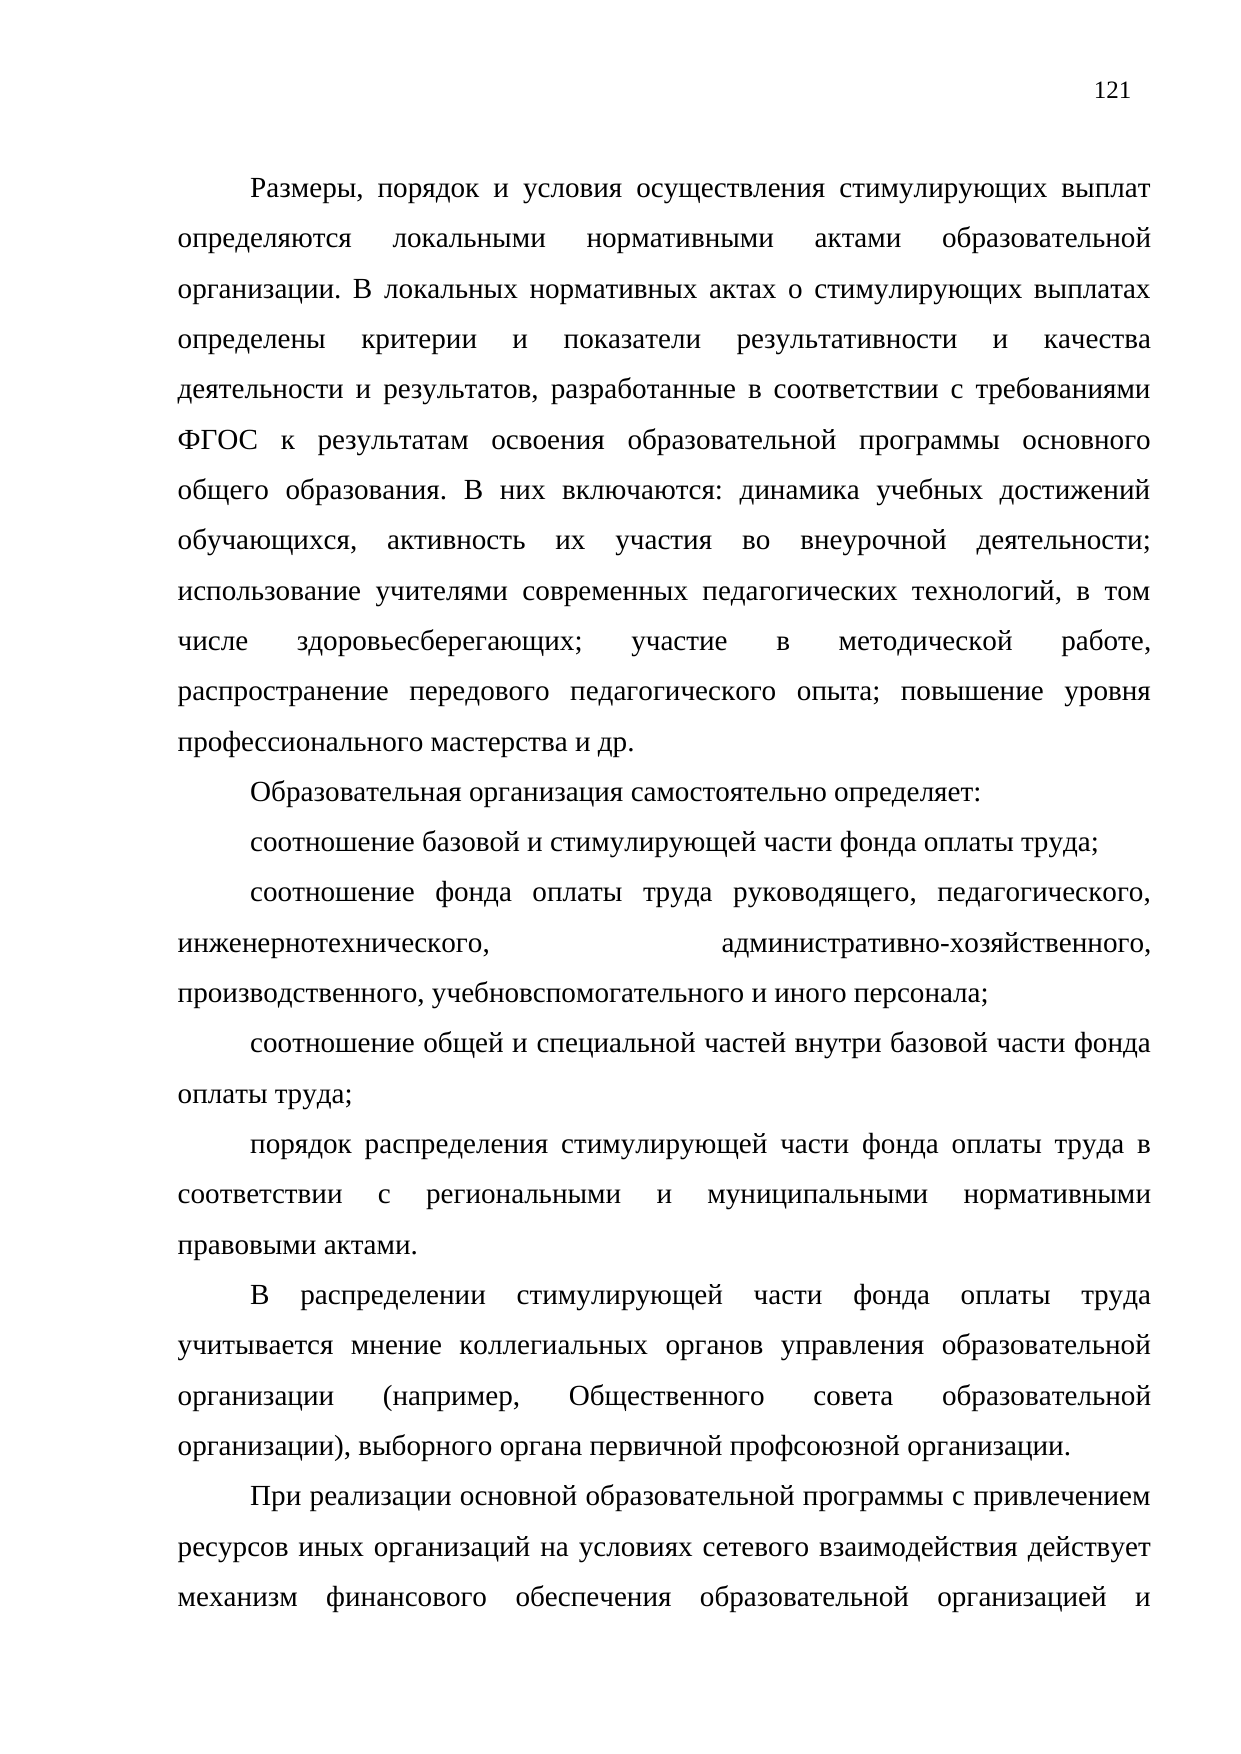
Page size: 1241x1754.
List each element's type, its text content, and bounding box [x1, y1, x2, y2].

text соотношение общей и специальной частей внутри базовой части фонда оплаты труда; [177, 1026, 1152, 1109]
text Образовательная организация самостоятельно определяет: [177, 774, 1152, 807]
text порядок распределения стимулирующей части фонда оплаты труда в соответствии с региональными и муниципальными нормативными правовыми актами. [177, 1126, 1152, 1260]
text Размеры, порядок и условия осуществления стимулирующих выплат определяются локальными нормативными актами образовательной организации. В локальных нормативных актах о стимулирующих выплатах определены критерии и показатели результативности и качества деятельности и результатов, разработанные в соответствии с требованиями ФГОС к результатам освоения образовательной программы основного общего образования. В них включаются: динамика учебных достижений обучающихся, активность их участия во внеурочной деятельности; использование учителями современных педагогических технологий, в том числе здоровьесберегающих; участие в методической работе, распространение передового педагогического опыта; повышение уровня профессионального мастерства и др. [177, 170, 1152, 757]
text В распределении стимулирующей части фонда оплаты труда учитывается мнение коллегиальных органов управления образовательной организации (например, Общественного совета образовательной организации), выборного органа первичной профсоюзной организации. [177, 1277, 1152, 1462]
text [177, 1478, 1152, 1612]
text соотношение базовой и стимулирующей части фонда оплаты труда; [177, 824, 1152, 858]
text соотношение фонда оплаты труда руководящего, педагогического, инженернотехнического, административно-хозяйственного, производственного, учебновспомогательного и иного персонала; [177, 874, 1152, 1009]
